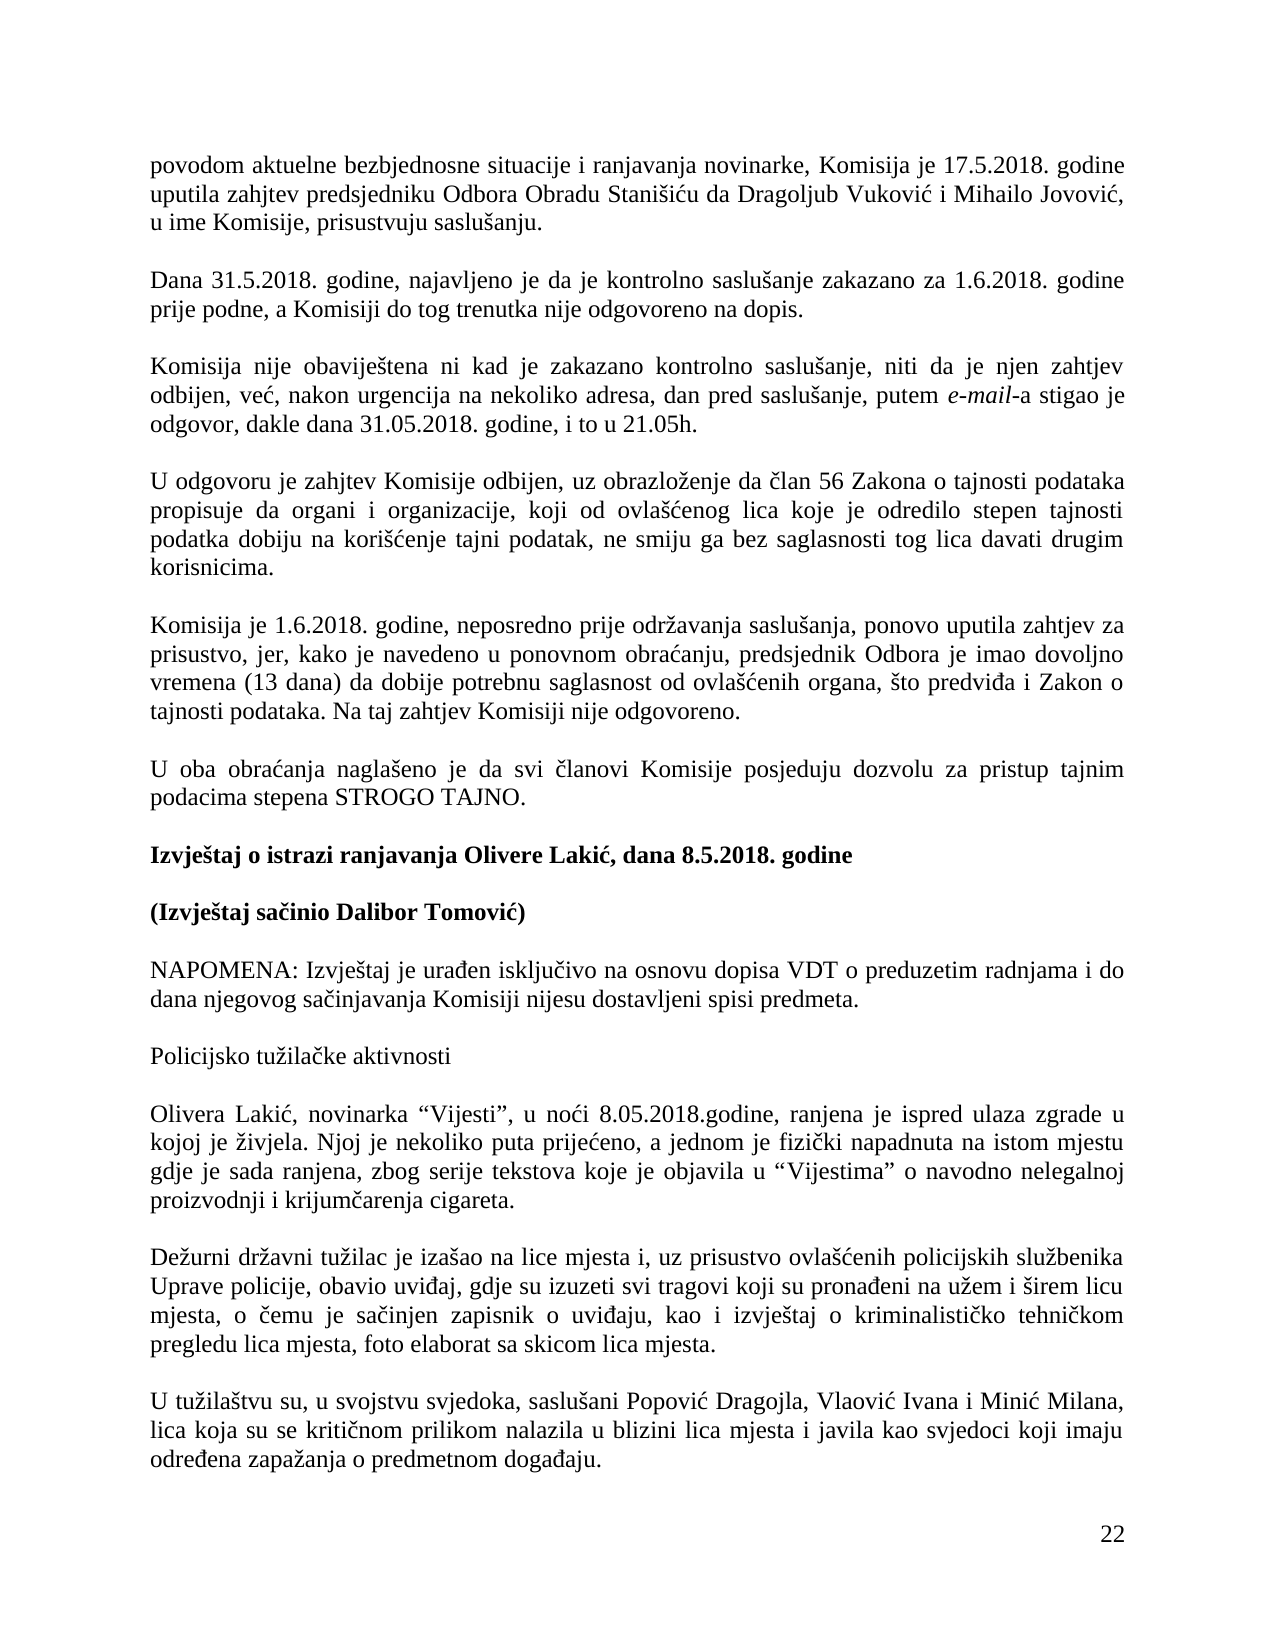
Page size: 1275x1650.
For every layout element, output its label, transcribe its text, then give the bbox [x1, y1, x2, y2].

text Dana 31.5.2018. godine, najavljeno je da je kontrolno saslušanje zakazano za 1.6.2018. godine prije podne, a Komisiji do tog trenutka nije odgovoreno na dopis. [150, 265, 1125, 322]
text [150, 150, 1125, 236]
text U tužilaštvu su, u svojstvu svjedoka, saslušani Popović Dragojla, Vlaović Ivana i Minić Milana, lica koja su se kritičnom prilikom nalazila u blizini lica mjesta i javila kao svjedoci koji imaju određena zapažanja o predmetnom događaju. [150, 1386, 1125, 1472]
text Dežurni državni tužilac je izašao na lice mjesta i, uz prisustvo ovlašćenih policijskih službenika Uprave policije, obavio uviđaj, gdje su izuzeti svi tragovi koji su pronađeni na užem i širem licu mjesta, o čemu je sačinjen zapisnik o uviđaju, kao i izvještaj o kriminalističko tehničkom pregledu lica mjesta, foto elaborat sa skicom lica mjesta. [150, 1242, 1125, 1357]
text Policijsko tužilačke aktivnosti [150, 1041, 1125, 1070]
text (Izvještaj sačinio Dalibor Tomović) [150, 897, 1125, 926]
text U odgovoru je zahjtev Komisije odbijen, uz obrazloženje da član 56 Zakona o tajnosti podataka propisuje da organi i organizacije, koji od ovlašćenog lica koje je odredilo stepen tajnosti podatka dobiju na korišćenje tajni podatak, ne smiju ga bez saglasnosti tog lica davati drugim korisnicima. [150, 466, 1125, 581]
text NAPOMENA: Izvještaj je urađen isključivo na osnovu dopisa VDT o preduzetim radnjama i do dana njegovog sačinjavanja Komisiji nijesu dostavljeni spisi predmeta. [150, 955, 1125, 1012]
text Olivera Lakić, novinarka “Vijesti”, u noći 8.05.2018.godine, ranjena je ispred ulaza zgrade u kojoj je živjela. Njoj je nekoliko puta prijećeno, a jednom je fizički napadnuta na istom mjestu gdje je sada ranjena, zbog serije tekstova koje je objavila u “Vijestima” o navodno nelegalnoj proizvodnji i krijumčarenja cigareta. [150, 1099, 1125, 1214]
text Komisija nije obaviještena ni kad je zakazano kontrolno saslušanje, niti da je njen zahtjev odbijen, već, nakon urgencija na nekoliko adresa, dan pred saslušanje, putem e-mail-a stigao je odgovor, dakle dana 31.05.2018. godine, i to u 21.05h. [150, 351, 1125, 437]
text U oba obraćanja naglašeno je da svi članovi Komisije posjeduju dozvolu za pristup tajnim podacima stepena STROGO TAJNO. [150, 754, 1125, 811]
text Komisija je 1.6.2018. godine, neposredno prije održavanja saslušanja, ponovo uputila zahtjev za prisustvo, jer, kako je navedeno u ponovnom obraćanju, predsjednik Odbora je imao dovoljno vremena (13 dana) da dobije potrebnu saglasnost od ovlašćenih organa, što predviđa i Zakon o tajnosti podataka. Na taj zahtjev Komisiji nije odgovoreno. [150, 610, 1125, 725]
text Izvještaj o istrazi ranjavanja Olivere Lakić, dana 8.5.2018. godine [150, 840, 1125, 869]
